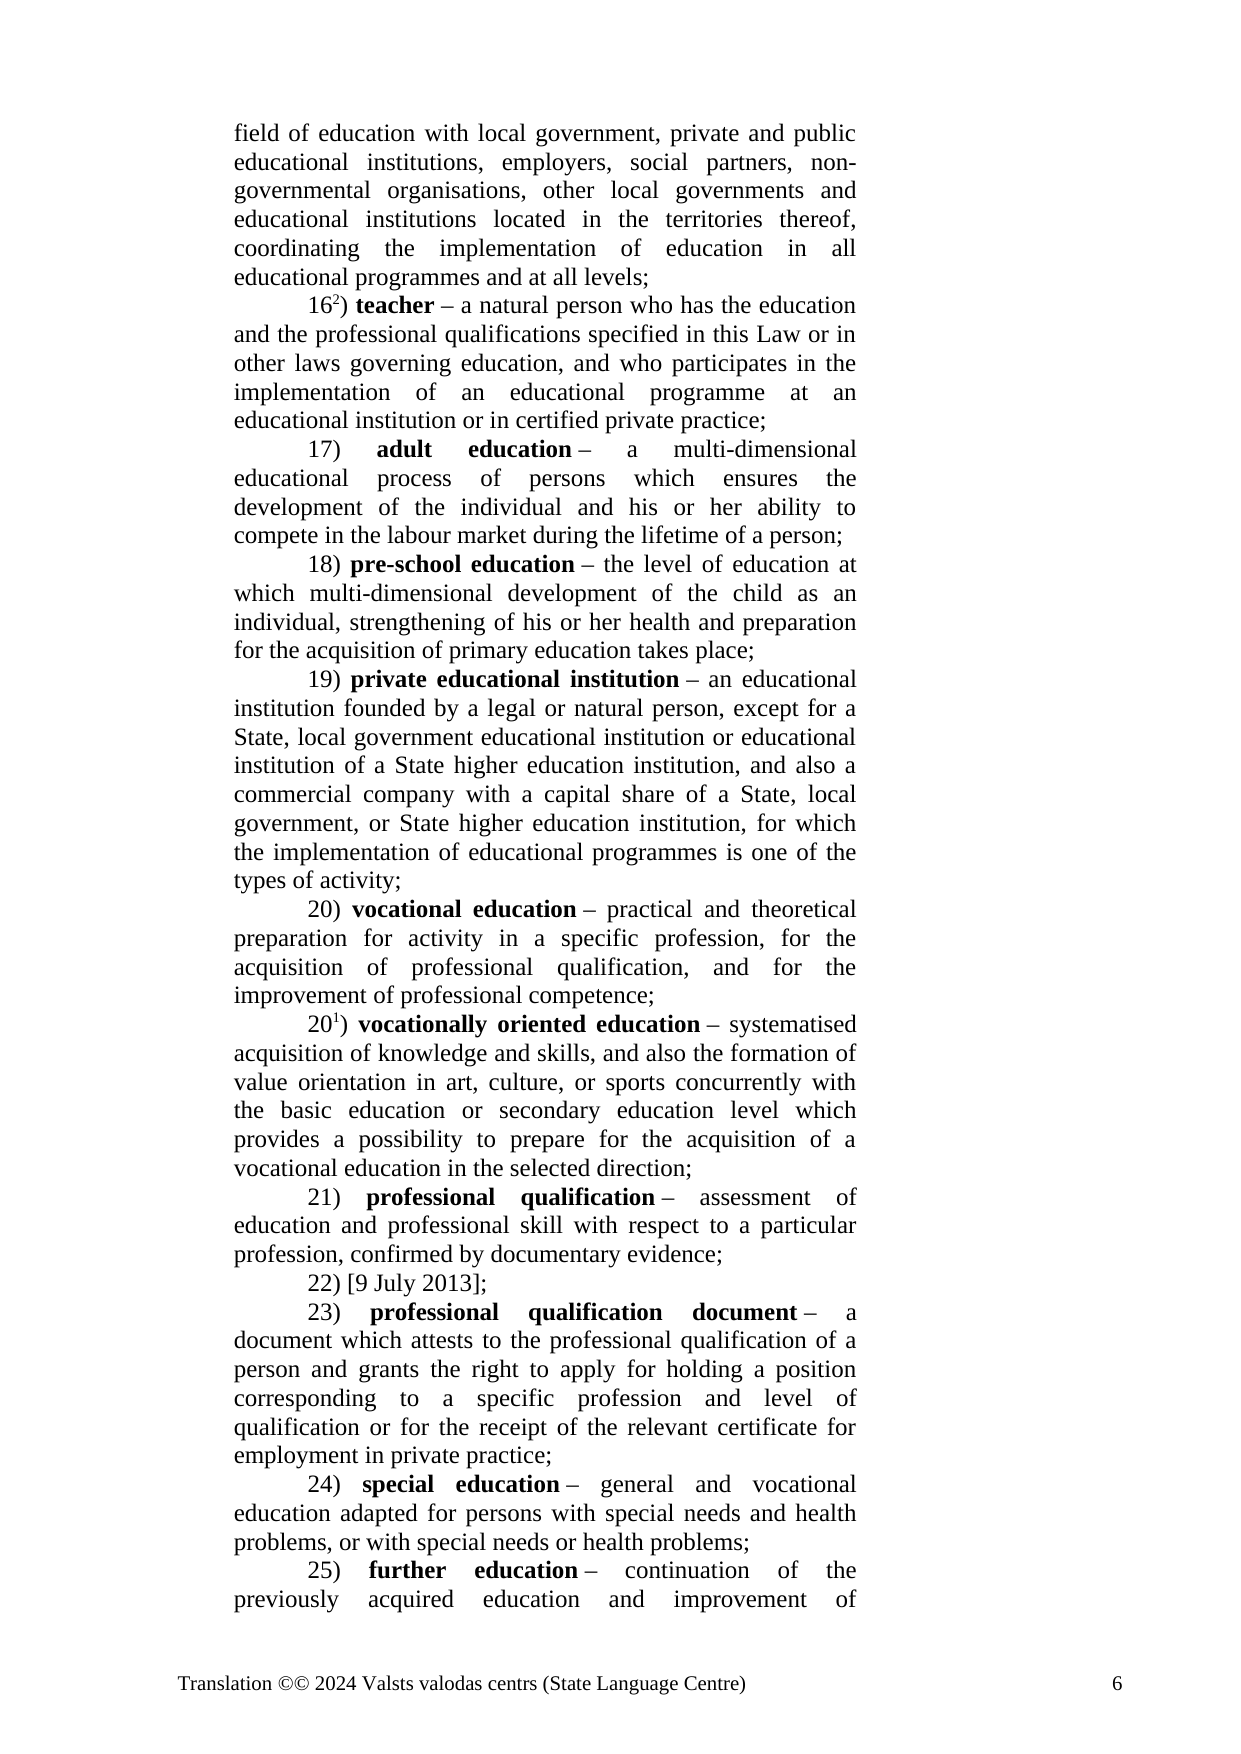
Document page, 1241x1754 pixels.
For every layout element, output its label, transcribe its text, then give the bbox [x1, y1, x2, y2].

text 22) [9 July 2013]; [233, 1268, 857, 1297]
text 21) professional qualification – assessment of education and professional skill with respect to a particular profession, confirmed by documentary evidence; [233, 1182, 857, 1268]
text 23) professional qualification document – a document which attests to the professional qualification of a person and grants the right to apply for holding a position corresponding to a specific profession and level of qualification or for the receipt of the relevant certificate for employment in private practice; [233, 1297, 857, 1469]
text 162) teacher – a natural person who has the education and the professional qualifications specified in this Law or in other laws governing education, and who participates in the implementation of an educational programme at an educational institution or in certified private practice; [233, 291, 857, 434]
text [233, 118, 857, 291]
text 20) vocational education – practical and theoretical preparation for activity in a specific profession, for the acquisition of professional qualification, and for the improvement of professional competence; [233, 894, 857, 1009]
text 18) pre-school education – the level of education at which multi-dimensional development of the child as an individual, strengthening of his or her health and preparation for the acquisition of primary education takes place; [233, 549, 857, 664]
text 24) special education – general and vocational education adapted for persons with special needs and health problems, or with special needs or health problems; [233, 1469, 857, 1556]
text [233, 1556, 857, 1613]
text 201) vocationally oriented education – systematised acquisition of knowledge and skills, and also the formation of value orientation in art, culture, or sports concurrently with the basic education or secondary education level which provides a possibility to prepare for the acquisition of a vocational education in the selected direction; [233, 1009, 857, 1182]
text 19) private educational institution – an educational institution founded by a legal or natural person, except for a State, local government educational institution or educational institution of a State higher education institution, and also a commercial company with a capital share of a State, local government, or State higher education institution, for which the implementation of educational programmes is one of the types of activity; [233, 664, 857, 894]
text 17) adult education – a multi-dimensional educational process of persons which ensures the development of the individual and his or her ability to compete in the labour market during the lifetime of a person; [233, 434, 857, 549]
